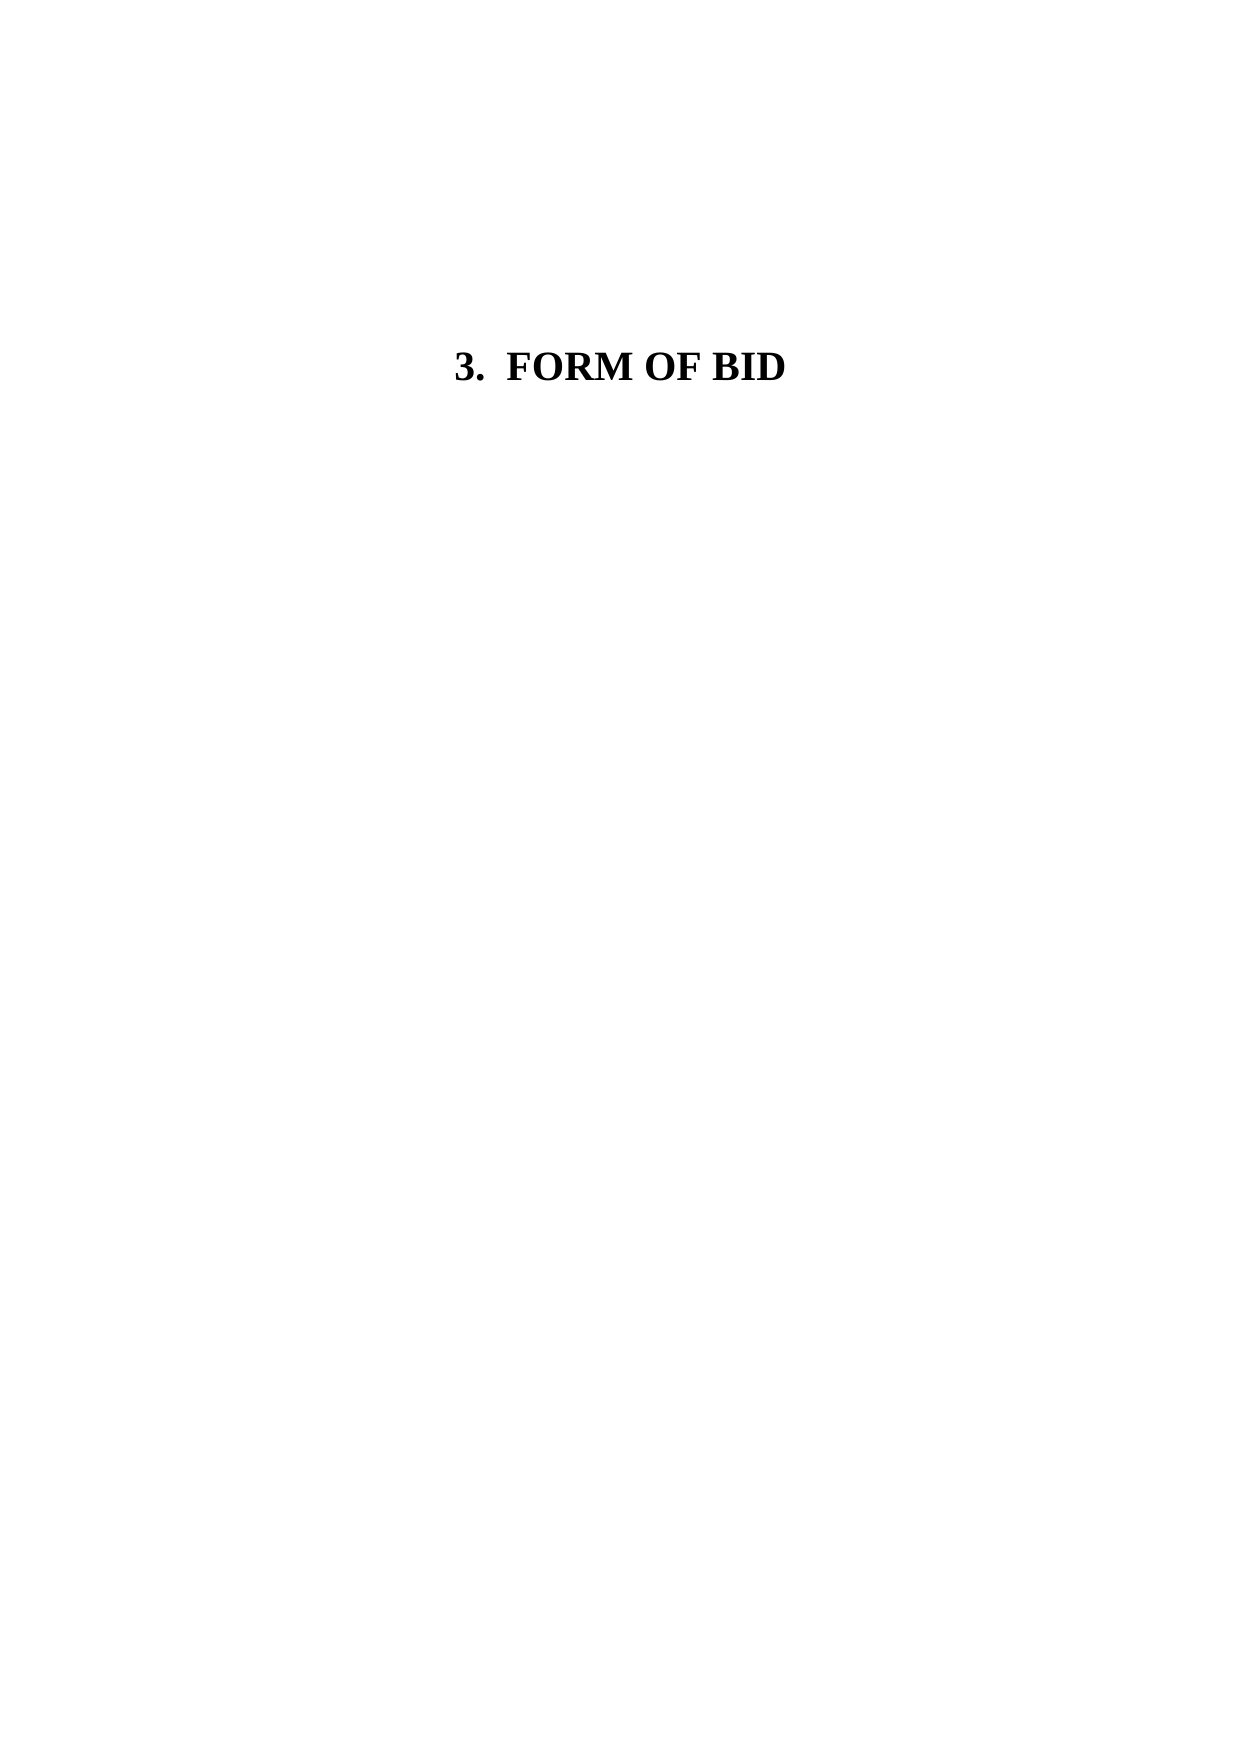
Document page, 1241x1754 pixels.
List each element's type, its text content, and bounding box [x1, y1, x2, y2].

text 3. FORM OF BID [150, 342, 1090, 389]
